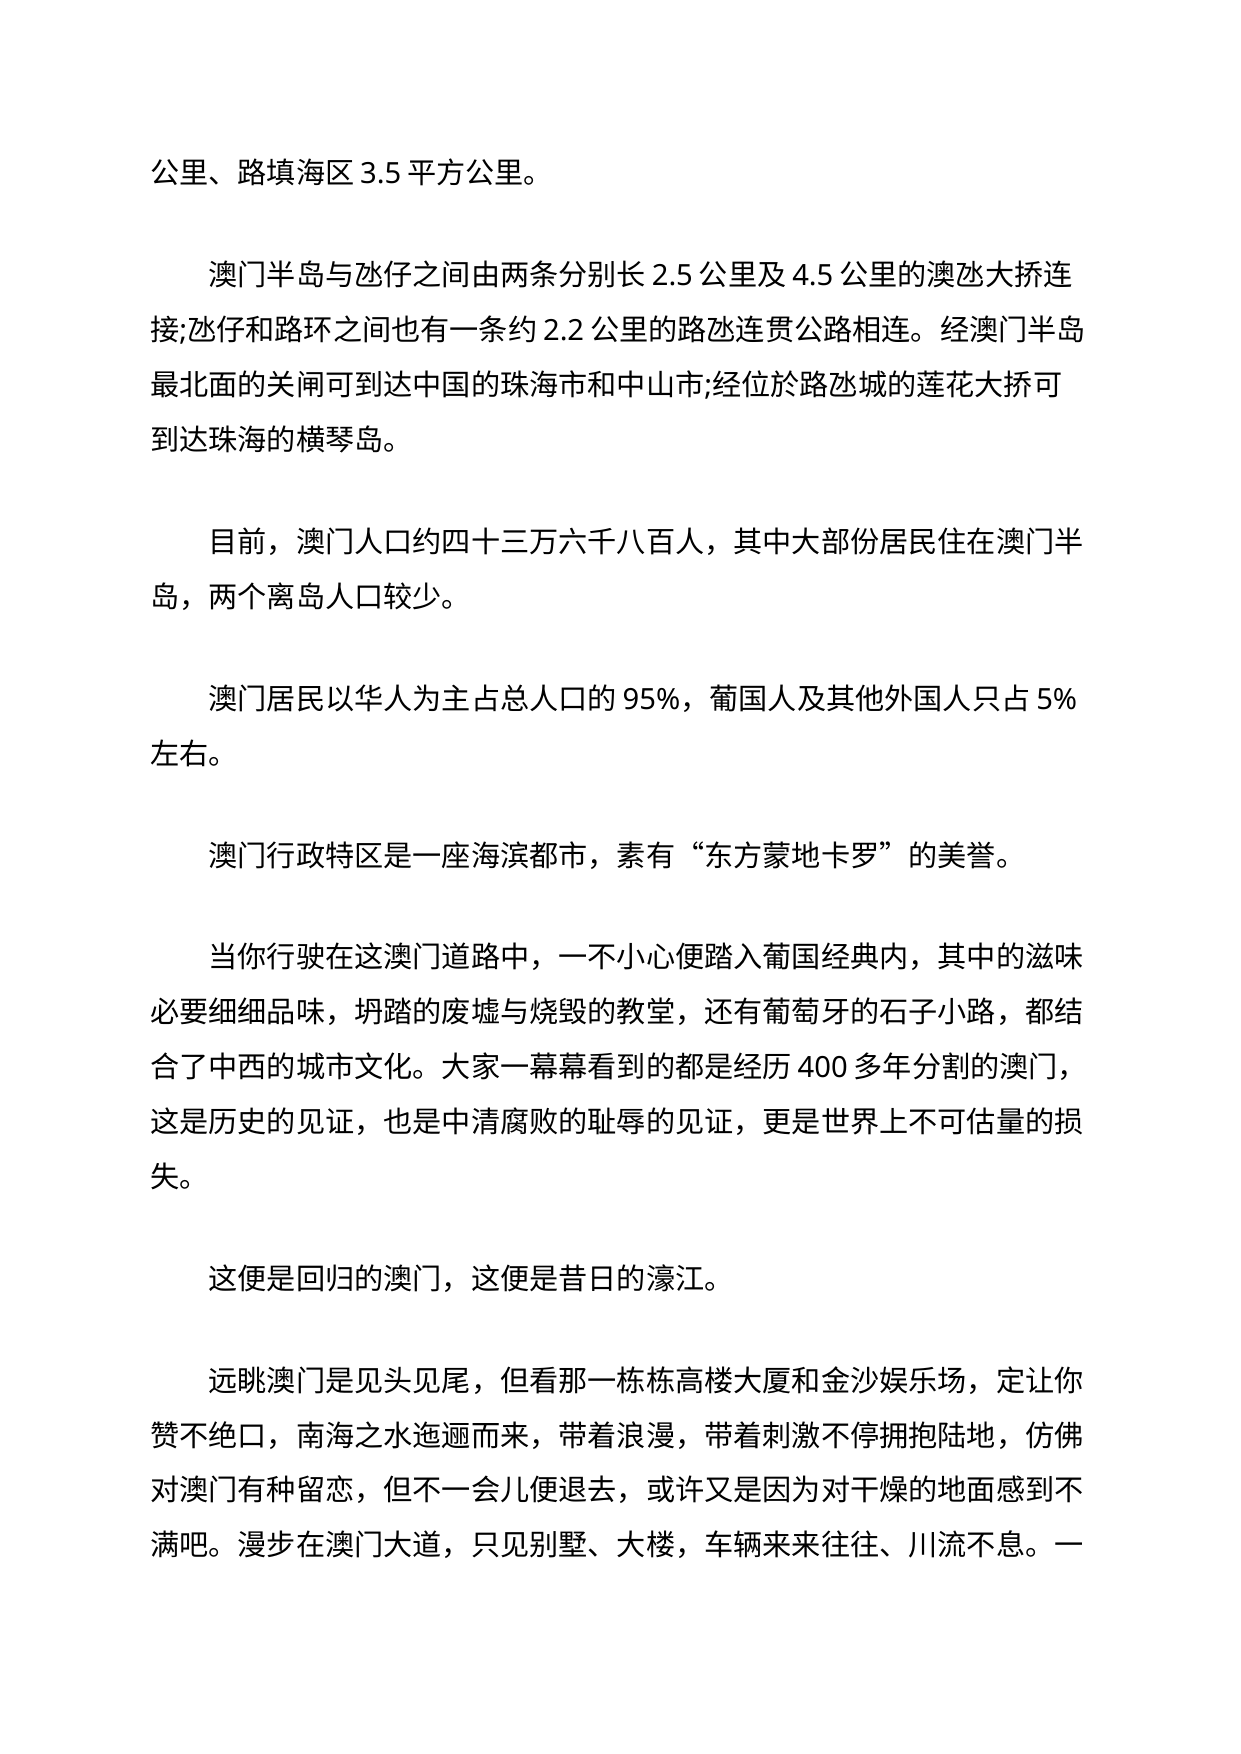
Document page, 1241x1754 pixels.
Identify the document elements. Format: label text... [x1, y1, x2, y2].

text 目前，澳门人口约四十三万六千八百人，其中大部份居民住在澳门半岛，两个离岛人口较少。 [150, 519, 1090, 616]
text 澳门居民以华人为主占总人口的95%，葡国人及其他外国人只占5%左右。 [150, 675, 1090, 773]
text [150, 1357, 1090, 1564]
text 当你行驶在这澳门道路中，一不小心便踏入葡国经典内，其中的滋味必要细细品味，坍踏的废墟与烧毁的教堂，还有葡萄牙的石子小路，都结合了中西的城市文化。大家一幕幕看到的都是经历400多年分割的澳门，这是历史的见证，也是中清腐败的耻辱的见证，更是世界上不可估量的损失。 [150, 934, 1090, 1196]
text 澳门半岛与氹仔之间由两条分别长2.5公里及4.5公里的澳氹大挢连接;氹仔和路环之间也有一条约2.2公里的路氹连贯公路相连。经澳门半岛最北面的关闸可到达中国的珠海市和中山市;经位於路氹城的莲花大挢可到达珠海的横琴岛。 [150, 252, 1090, 459]
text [150, 150, 1090, 192]
text 这便是回归的澳门，这便是昔日的濠江。 [150, 1255, 1090, 1298]
text 澳门行政特区是一座海滨都市，素有“东方蒙地卡罗”的美誉。 [150, 832, 1090, 874]
